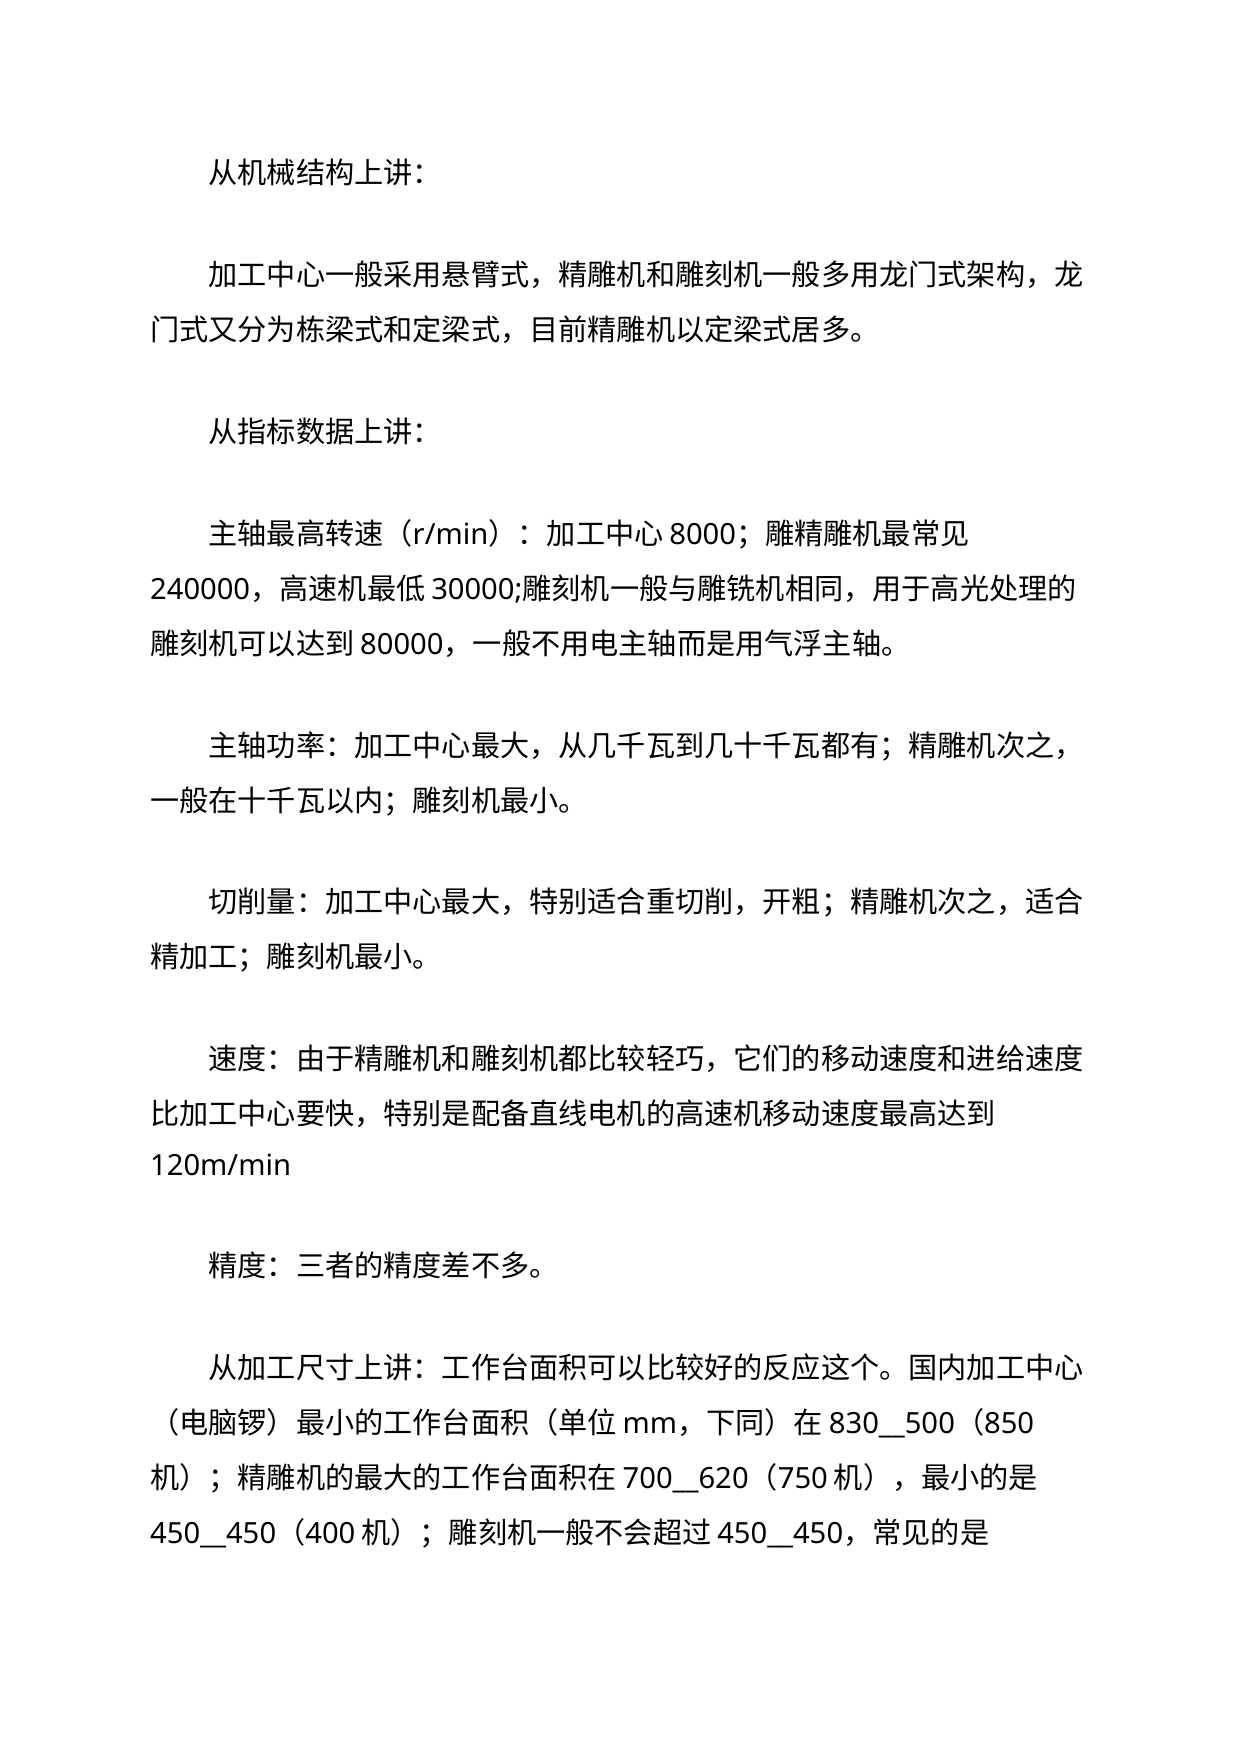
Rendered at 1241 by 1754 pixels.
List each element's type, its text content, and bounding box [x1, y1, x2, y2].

text 从机械结构上讲： [150, 150, 1090, 192]
text 主轴功率：加工中心最大，从几千瓦到几十千瓦都有；精雕机次之，一般在十千瓦以内；雕刻机最小。 [150, 722, 1090, 819]
text 加工中心一般采用悬臂式，精雕机和雕刻机一般多用龙门式架构，龙门式又分为栋梁式和定梁式，目前精雕机以定梁式居多。 [150, 252, 1090, 349]
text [150, 1345, 1090, 1552]
text 从指标数据上讲： [150, 408, 1090, 451]
text 速度：由于精雕机和雕刻机都比较轻巧，它们的移动速度和进给速度比加工中心要快，特别是配备直线电机的高速机移动速度最高达到120m/min [150, 1036, 1090, 1184]
text 主轴最高转速（r/min）：加工中心8000；雕精雕机最常见240000，高速机最低30000;雕刻机一般与雕铣机相同，用于高光处理的雕刻机可以达到80000，一般不用电主轴而是用气浮主轴。 [150, 510, 1090, 663]
text 精度：三者的精度差不多。 [150, 1243, 1090, 1285]
text 切削量：加工中心最大，特别适合重切削，开粗；精雕机次之，适合精加工；雕刻机最小。 [150, 879, 1090, 976]
